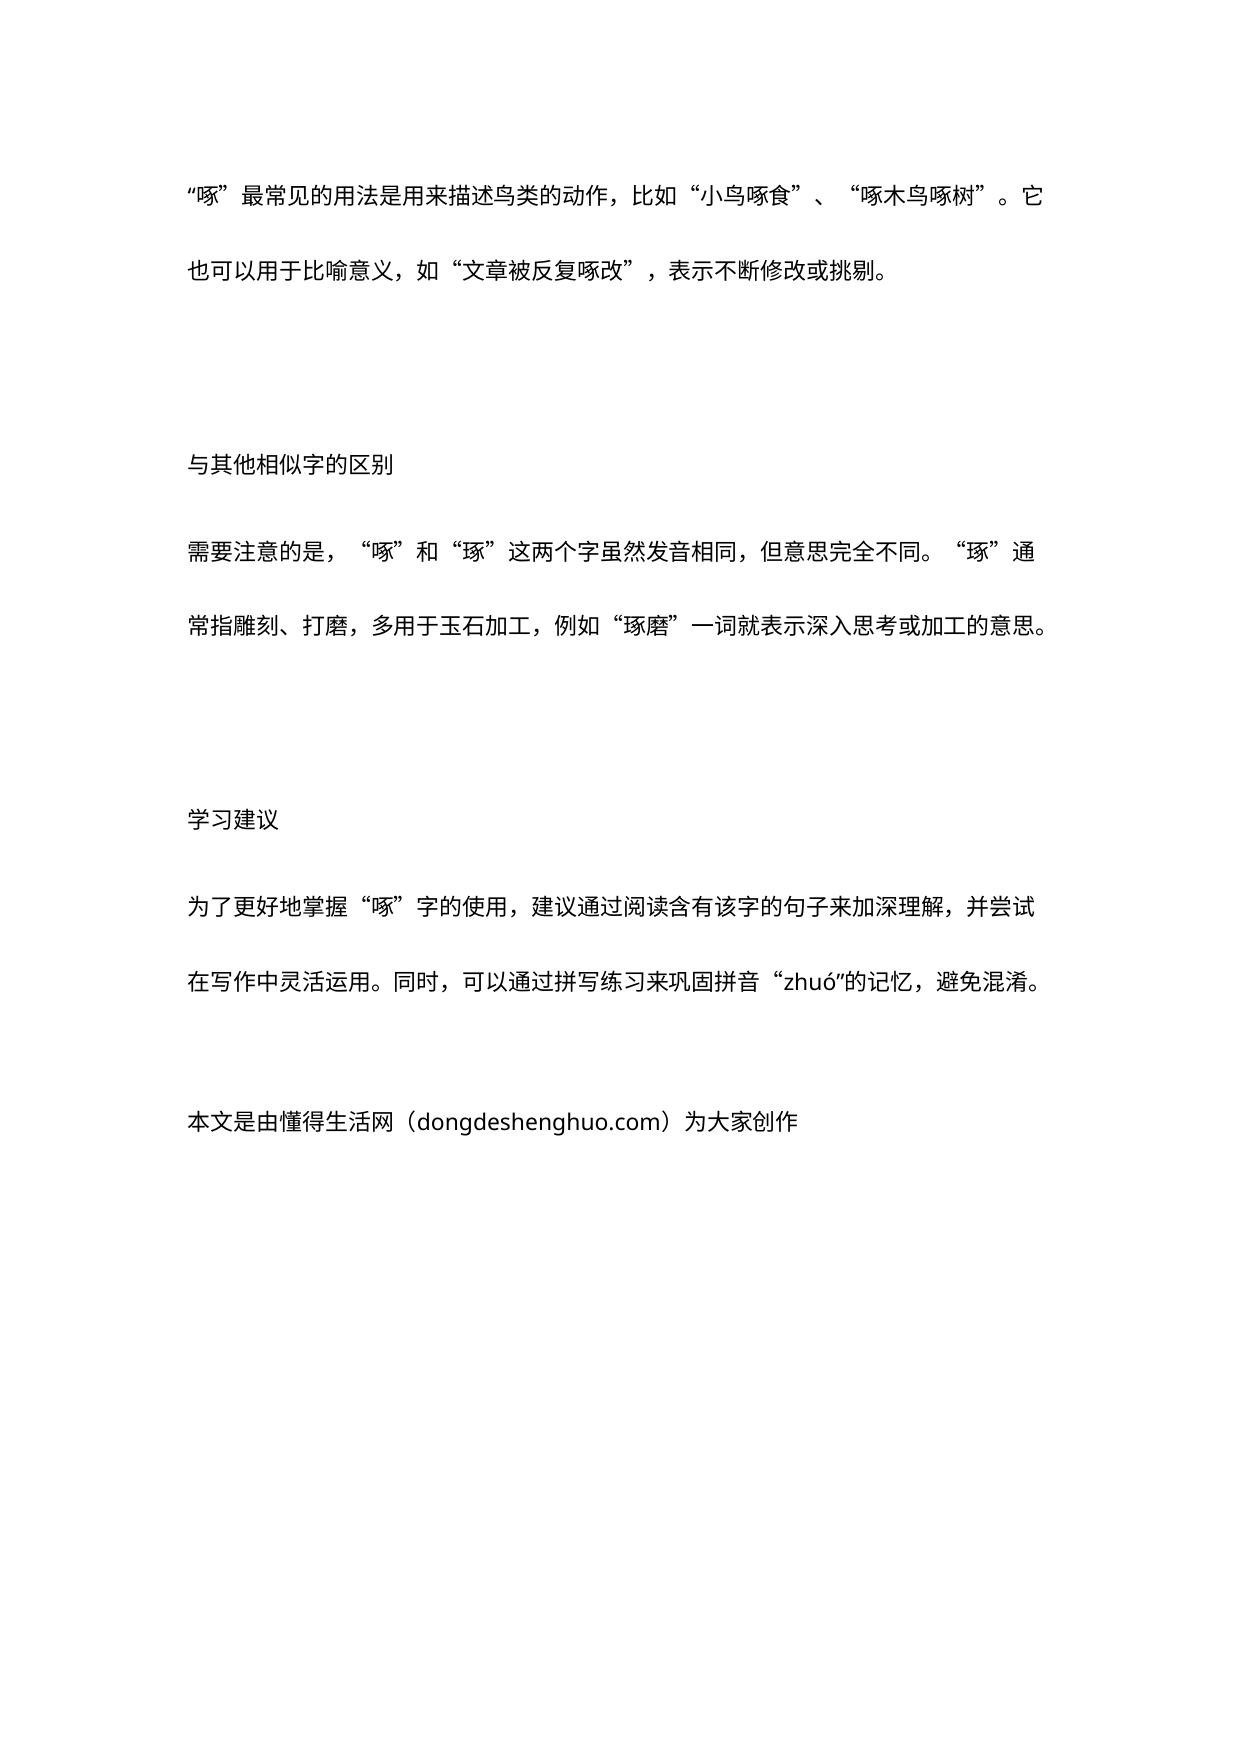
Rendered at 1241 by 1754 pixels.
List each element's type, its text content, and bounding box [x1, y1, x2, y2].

text 学习建议 [187, 786, 1053, 851]
text 需要注意的是，“啄”和“琢”这两个字虽然发音相同，但意思完全不同。“琢”通常指雕刻、打磨，多用于玉石加工，例如“琢磨”一词就表示深入思考或加工的意思。 [187, 517, 1053, 657]
text 本文是由懂得生活网（dongdeshenghuo.com）为大家创作 [187, 1088, 1053, 1153]
text 与其他相似字的区别 [187, 431, 1053, 496]
text 为了更好地掌握“啄”字的使用，建议通过阅读含有该字的句子来加深理解，并尝试在写作中灵活运用。同时，可以通过拼写练习来巩固拼音“zhuó”的记忆，避免混淆。 [187, 873, 1053, 1013]
text “啄”最常见的用法是用来描述鸟类的动作，比如“小鸟啄食”、“啄木鸟啄树”。它也可以用于比喻意义，如“文章被反复啄改”，表示不断修改或挑剔。 [187, 162, 1053, 302]
